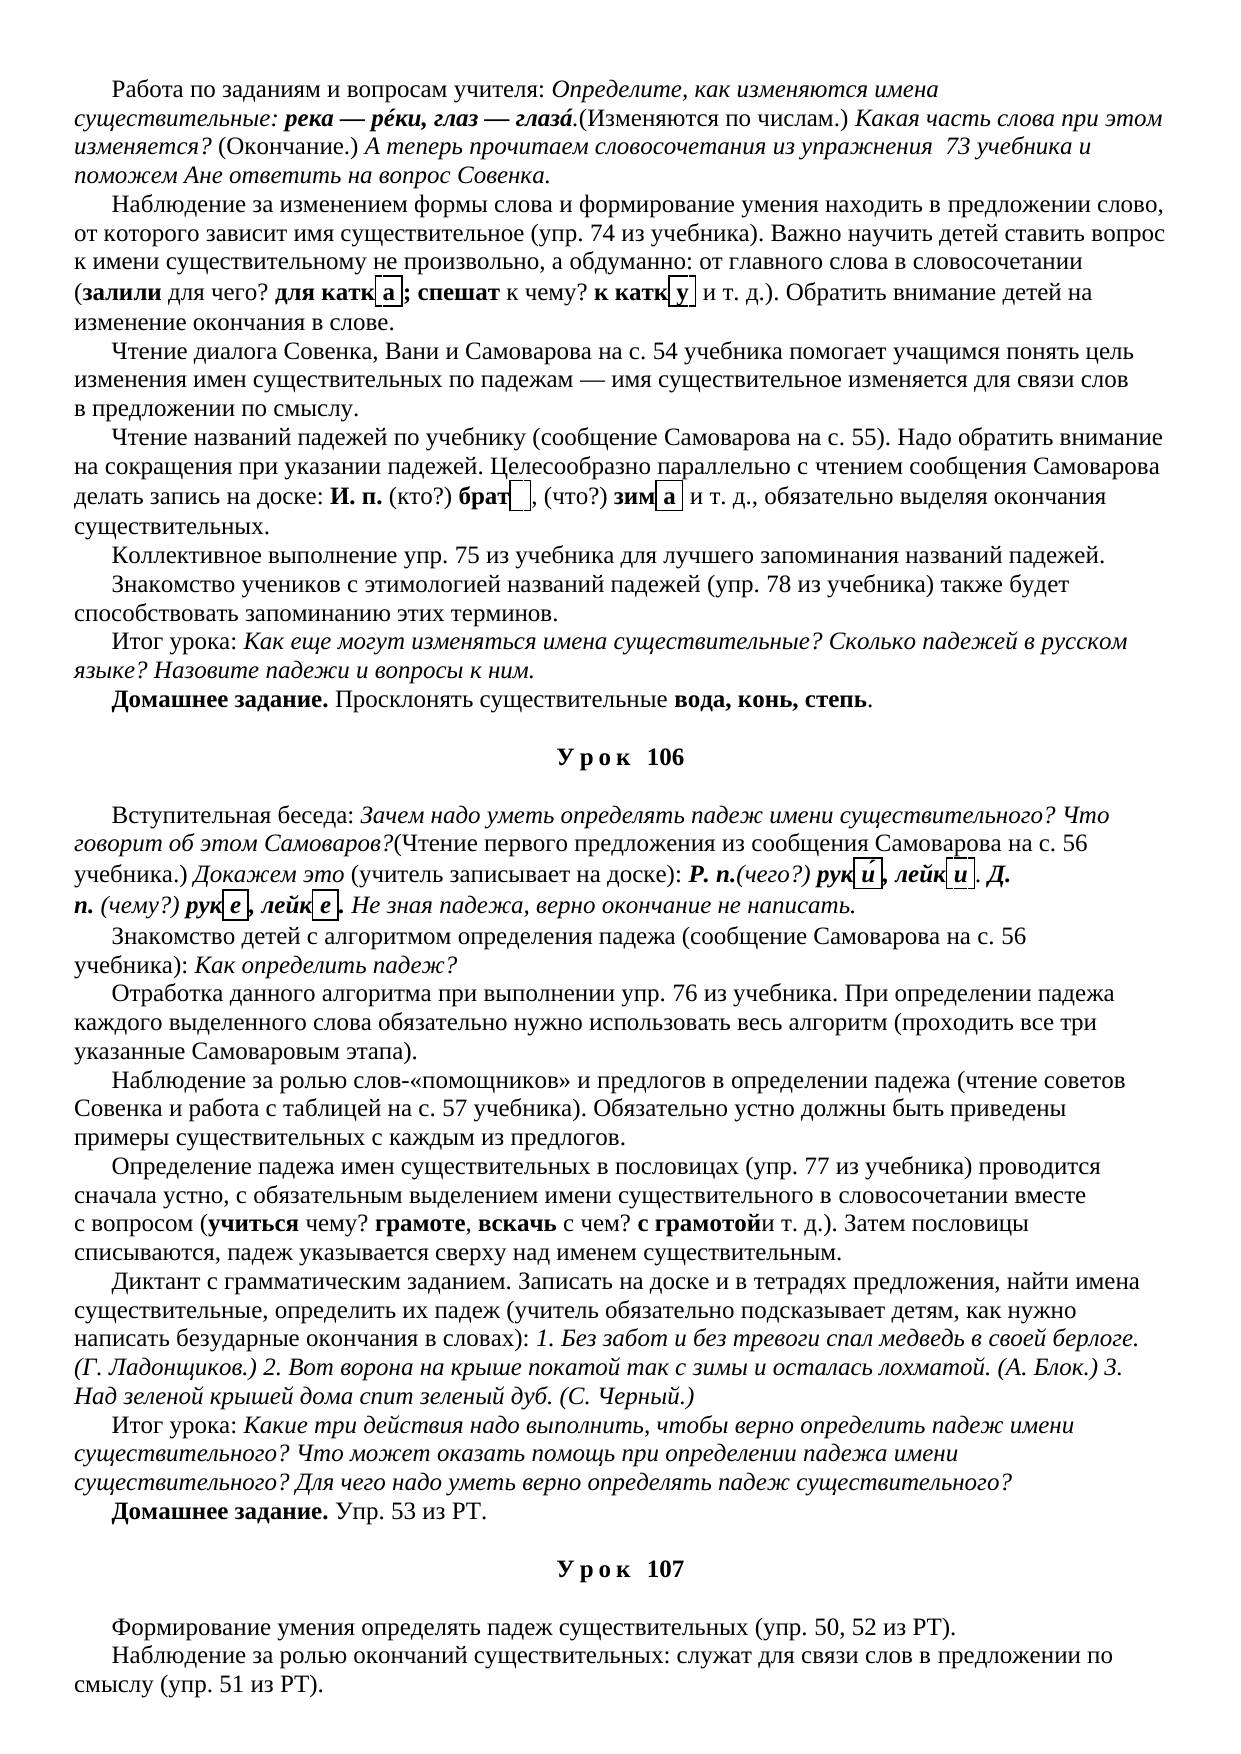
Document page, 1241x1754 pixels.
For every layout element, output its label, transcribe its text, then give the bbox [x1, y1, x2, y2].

text Работа по заданиям и вопросам учителя: Определите, как изменяются имена существительные: река — рéки, глаз — глазá.(Изменяются по числам.) Какая часть слова при этом изменяется? (Окончание.) А теперь прочитаем словосочетания из упражнения 73 учебника и поможем Ане ответить на вопрос Совенка. Наблюдение за изменением формы слова и формирование умения находить в предложении слово, от которого зависит имя существительное (упр. 74 из учебника). Важно научить детей ставить вопрос к имени существительному не произвольно, а обдуманно: от главного слова в словосочетании (залили для чего? для катк а ; спешат к чему? к катк у и т. д.). Обратить внимание детей на изменение окончания в слове. Чтение диалога Совенка, Вани и Самоварова на с. 54 учебника помогает учащимся понять цель изменения имен существительных по падежам — имя существительное изменяется для связи слов в предложении по смыслу. Чтение названий падежей по учебнику (сообщение Самоварова на с. 55). Надо обратить внимание на сокращения при указании падежей. Целесообразно параллельно с чтением сообщения Самоварова делать запись на доске: И. п. (кто?) брат , (что?) зим а и т. д., обязательно выделяя окончания существительных. Коллективное выполнение упр. 75 из учебника для лучшего запоминания названий падежей. Знакомство учеников с этимологией названий падежей (упр. 78 из учебника) также будет способствовать запоминанию этих терминов. Итог урока: Как еще могут изменяться имена существительные? Сколько падежей в русском языке? Назовите падежи и вопросы к ним. Домашнее задание. Просклонять существительные вода, конь, степь. [74, 74, 1167, 713]
text Вступительная беседа: Зачем надо уметь определять падеж имени существительного? Что говорит об этом Самоваров?(Чтение первого предложения из сообщения Самоварова на с. 56 учебника.) Докажем это (учитель записывает на доске): Р. п.(чего?) рук и́ , лейк и . Д. п. (чему?) рук е , лейк е . Не зная падежа, верно окончание не написать. Знакомство детей с алгоритмом определения падежа (сообщение Самоварова на с. 56 учебника): Как определить падеж? Отработка данного алгоритма при выполнении упр. 76 из учебника. При определении падежа каждого выделенного слова обязательно нужно использовать весь алгоритм (проходить все три указанные Самоваровым этапа). Наблюдение за ролью слов-«помощников» и предлогов в определении падежа (чтение советов Совенка и работа с таблицей на с. 57 учебника). Обязательно устно должны быть приведены примеры существительных с каждым из предлогов. Определение падежа имен существительных в пословицах (упр. 77 из учебника) проводится сначала устно, с обязательным выделением имени существительного в словосочетании вместе с вопросом (учиться чему? грамоте, вскачь с чем? с грамотойи т. д.). Затем пословицы списываются, падеж указывается сверху над именем существительным. Диктант с грамматическим заданием. Записать на доске и в тетрадях предложения, найти имена существительные, определить их падеж (учитель обязательно подсказывает детям, как нужно написать безударные окончания в словах): 1. Без забот и без тревоги спал медведь в своей берлоге. (Г. Ладонщиков.) 2. Вот ворона на крыше покатой так с зимы и осталась лохматой. (А. Блок.) 3. Над зеленой крышей дома спит зеленый дуб. (С. Черный.) Итог урока: Какие три действия надо выполнить, чтобы верно определить падеж имени существительного? Что может оказать помощь при определении падежа имени существительного? Для чего надо уметь верно определять падеж существительного? Домашнее задание. Упр. 53 из РТ. [74, 800, 1167, 1525]
text Урок 106 [74, 742, 1167, 771]
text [74, 1612, 1167, 1698]
text Урок 107 [74, 1554, 1167, 1583]
